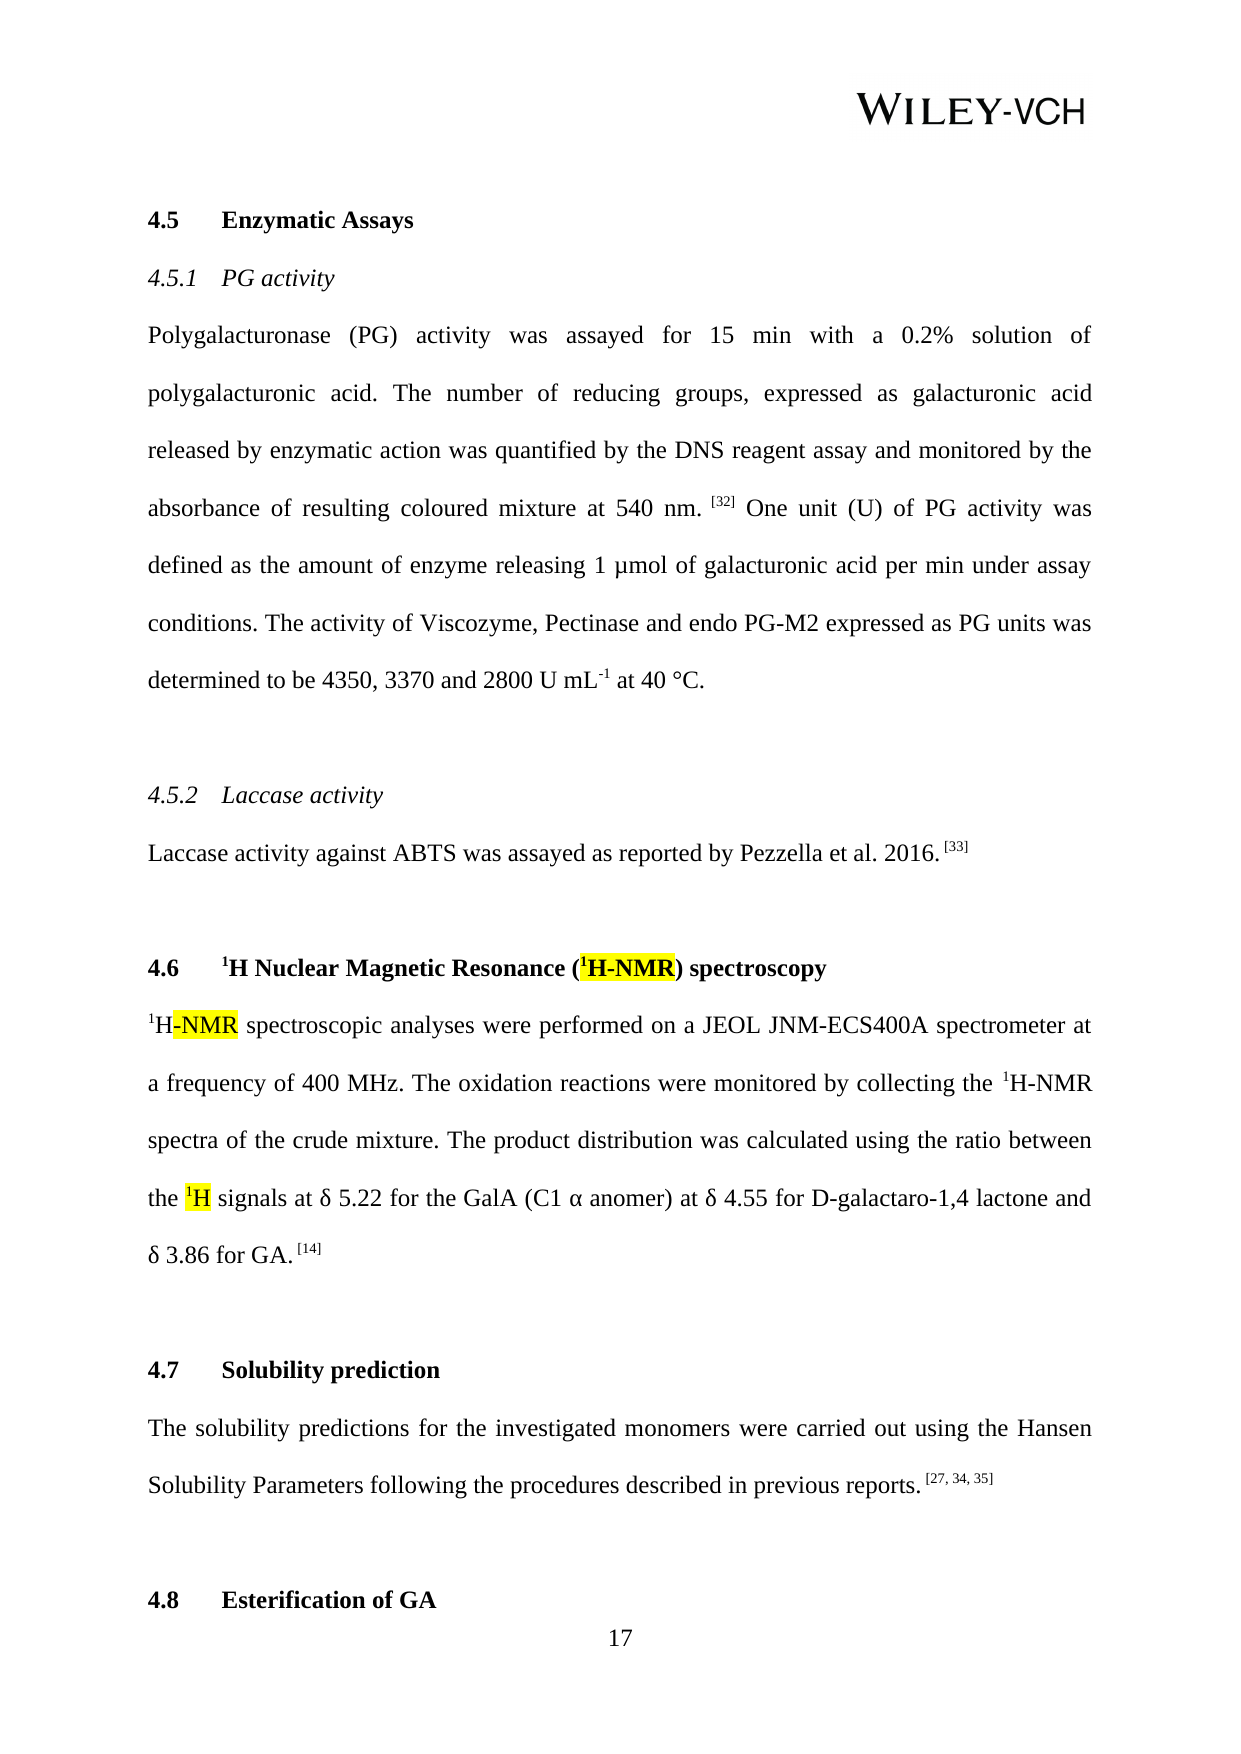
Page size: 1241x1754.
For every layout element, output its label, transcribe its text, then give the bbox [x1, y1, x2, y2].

text Laccase activity against ABTS was assayed as reported by Pezzella et al. 2016. [33] [148, 838, 1093, 866]
text 4.5.1 PG activity [148, 263, 1093, 291]
text 4.6 1H Nuclear Magnetic Resonance (1H-NMR) spectroscopy [675, 953, 1093, 981]
text 4.6 1H Nuclear Magnetic Resonance (1H-NMR) spectroscopy [148, 953, 580, 981]
text 4.7 Solubility prediction [148, 1355, 1093, 1384]
text The solubility predictions for the investigated monomers were carried out using the Hansen Solubility Parameters following the procedures described in previous reports. [27, 34, 35] [148, 1413, 1093, 1499]
text 4.5 Enzymatic Assays [148, 205, 1093, 234]
text Polygalacturonase (PG) activity was assayed for 15 min with a 0.2% solution of polygalacturonic acid. The number of reducing groups, expressed as galacturonic acid released by enzymatic action was quantified by the DNS reagent assay and monitored by the absorbance of resulting coloured mixture at 540 nm. [32] One unit (U) of PG activity was defined as the amount of enzyme releasing 1 µmol of galacturonic acid per min under assay conditions. The activity of Viscozyme, Pectinase and endo PG-M2 expressed as PG units was determined to be 4350, 3370 and 2800 U mL-1 at 40 °C. [148, 320, 1093, 694]
text 4.8 Esterification of GA [148, 1585, 1093, 1614]
text 1H-NMR spectroscopic analyses were performed on a JEOL JNM-ECS400A spectrometer at a frequency of 400 MHz. The oxidation reactions were monitored by collecting the 1H-NMR spectra of the crude mixture. The product distribution was calculated using the ratio between the 1H signals at δ 5.22 for the GalA (C1 α anomer) at δ 4.55 for D-galactaro-1,4 lactone and δ 3.86 for GA. [14] [148, 1010, 1093, 1269]
picture [848, 73, 1093, 142]
text 4.5.2 Laccase activity [148, 780, 1093, 809]
